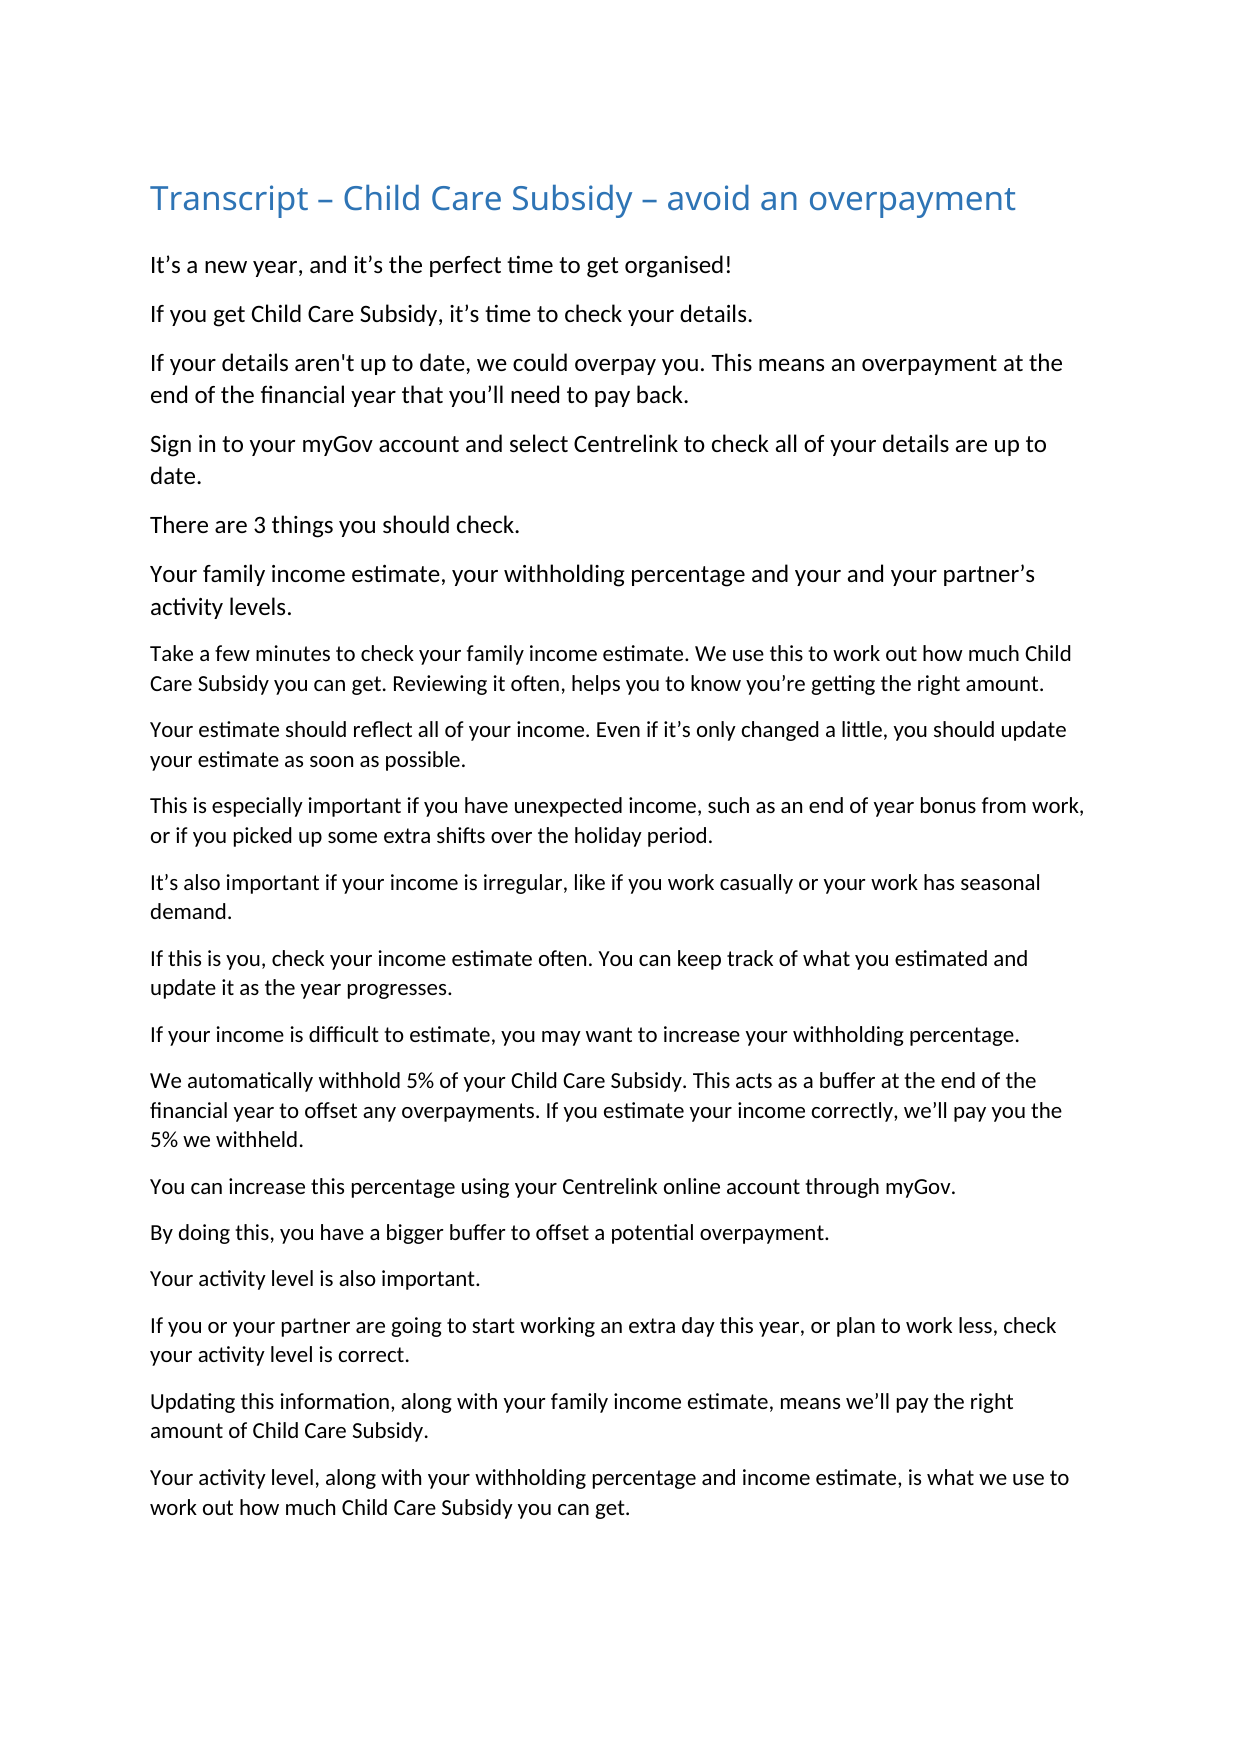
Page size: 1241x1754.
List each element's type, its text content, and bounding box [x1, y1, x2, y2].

text If you get Child Care Subsidy, it’s time to check your details. [150, 298, 1090, 328]
text Your activity level, along with your withholding percentage and income estimate, is what we use to work out how much Child Care Subsidy you can get. [150, 1463, 1090, 1521]
subtitle Transcript – Child Care Subsidy – avoid an overpayment [150, 175, 1090, 220]
text If you or your partner are going to start working an extra day this year, or plan to work less, check your activity level is correct. [150, 1311, 1090, 1369]
text It’s also important if your income is irregular, like if you work casually or your work has seasonal demand. [150, 868, 1090, 925]
text Sign in to your myGov account and select Centrelink to check all of your details are up to date. [150, 428, 1090, 491]
text Updating this information, along with your family income estimate, means we’ll pay the right amount of Child Care Subsidy. [150, 1387, 1090, 1445]
text It’s a new year, and it’s the perfect time to get organised! [150, 249, 1090, 279]
text If this is you, check your income estimate often. You can keep track of what you estimated and update it as the year progresses. [150, 944, 1090, 1001]
text If your details aren't up to date, we could overpay you. This means an overpayment at the end of the financial year that you’ll need to pay back. [150, 347, 1090, 410]
text By doing this, you have a bigger buffer to offset a potential overpayment. [150, 1218, 1090, 1246]
text Your estimate should reflect all of your income. Even if it’s only changed a little, you should update your estimate as soon as possible. [150, 716, 1090, 773]
text There are 3 things you should check. [150, 509, 1090, 540]
text If your income is difficult to estimate, you may want to increase your withholding percentage. [150, 1020, 1090, 1048]
text Your activity level is also important. [150, 1264, 1090, 1293]
text You can increase this percentage using your Centrelink online account through myGov. [150, 1172, 1090, 1200]
text Take a few minutes to check your family income estimate. We use this to work out how much Child Care Subsidy you can get. Reviewing it often, helps you to know you’re getting the right amount. [150, 639, 1090, 697]
text Your family income estimate, your withholding percentage and your and your partner’s activity levels. [150, 558, 1090, 621]
text We automatically withhold 5% of your Child Care Subsidy. This acts as a buffer at the end of the financial year to offset any overpayments. If you estimate your income correctly, we’ll pay you the 5% we withheld. [150, 1066, 1090, 1153]
text This is especially important if you have unexpected income, such as an end of year bonus from work, or if you picked up some extra shifts over the holiday period. [150, 792, 1090, 849]
